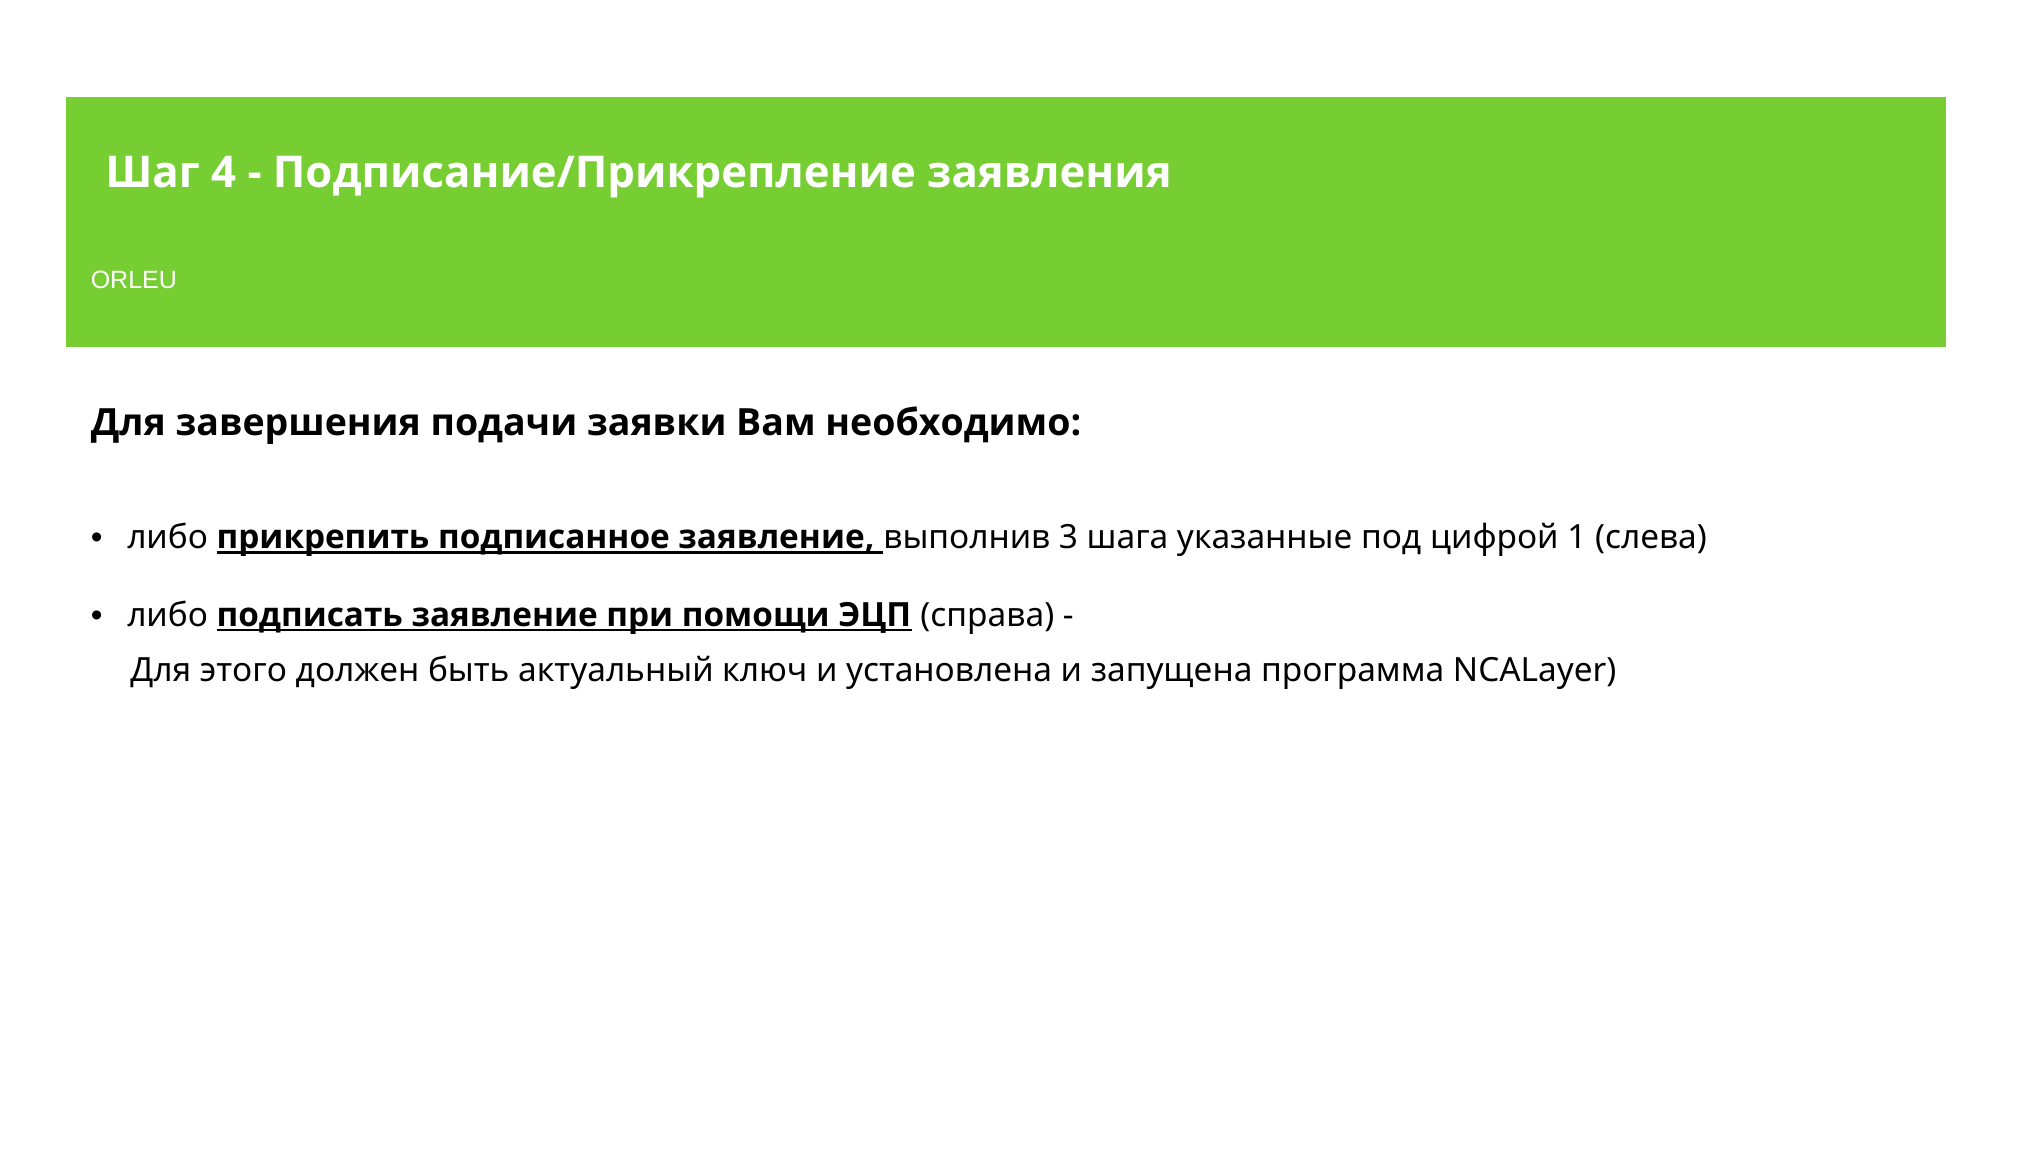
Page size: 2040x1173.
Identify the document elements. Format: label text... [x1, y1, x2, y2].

list либо подписать заявление при помощи ЭЦП (справа) - [91, 590, 1921, 636]
text Для этого должен быть актуальный ключ и установлена и запущена программа NCALayer) [130, 645, 1921, 691]
text Для завершения подачи заявки Вам необходимо: [91, 395, 1921, 446]
list либо прикрепить подписанное заявление, выполнив 3 шага указанные под цифрой 1 (слева) [91, 513, 1921, 559]
text Шаг 4 - Подписание/Прикрепление заявления orleu [68, 99, 1944, 345]
